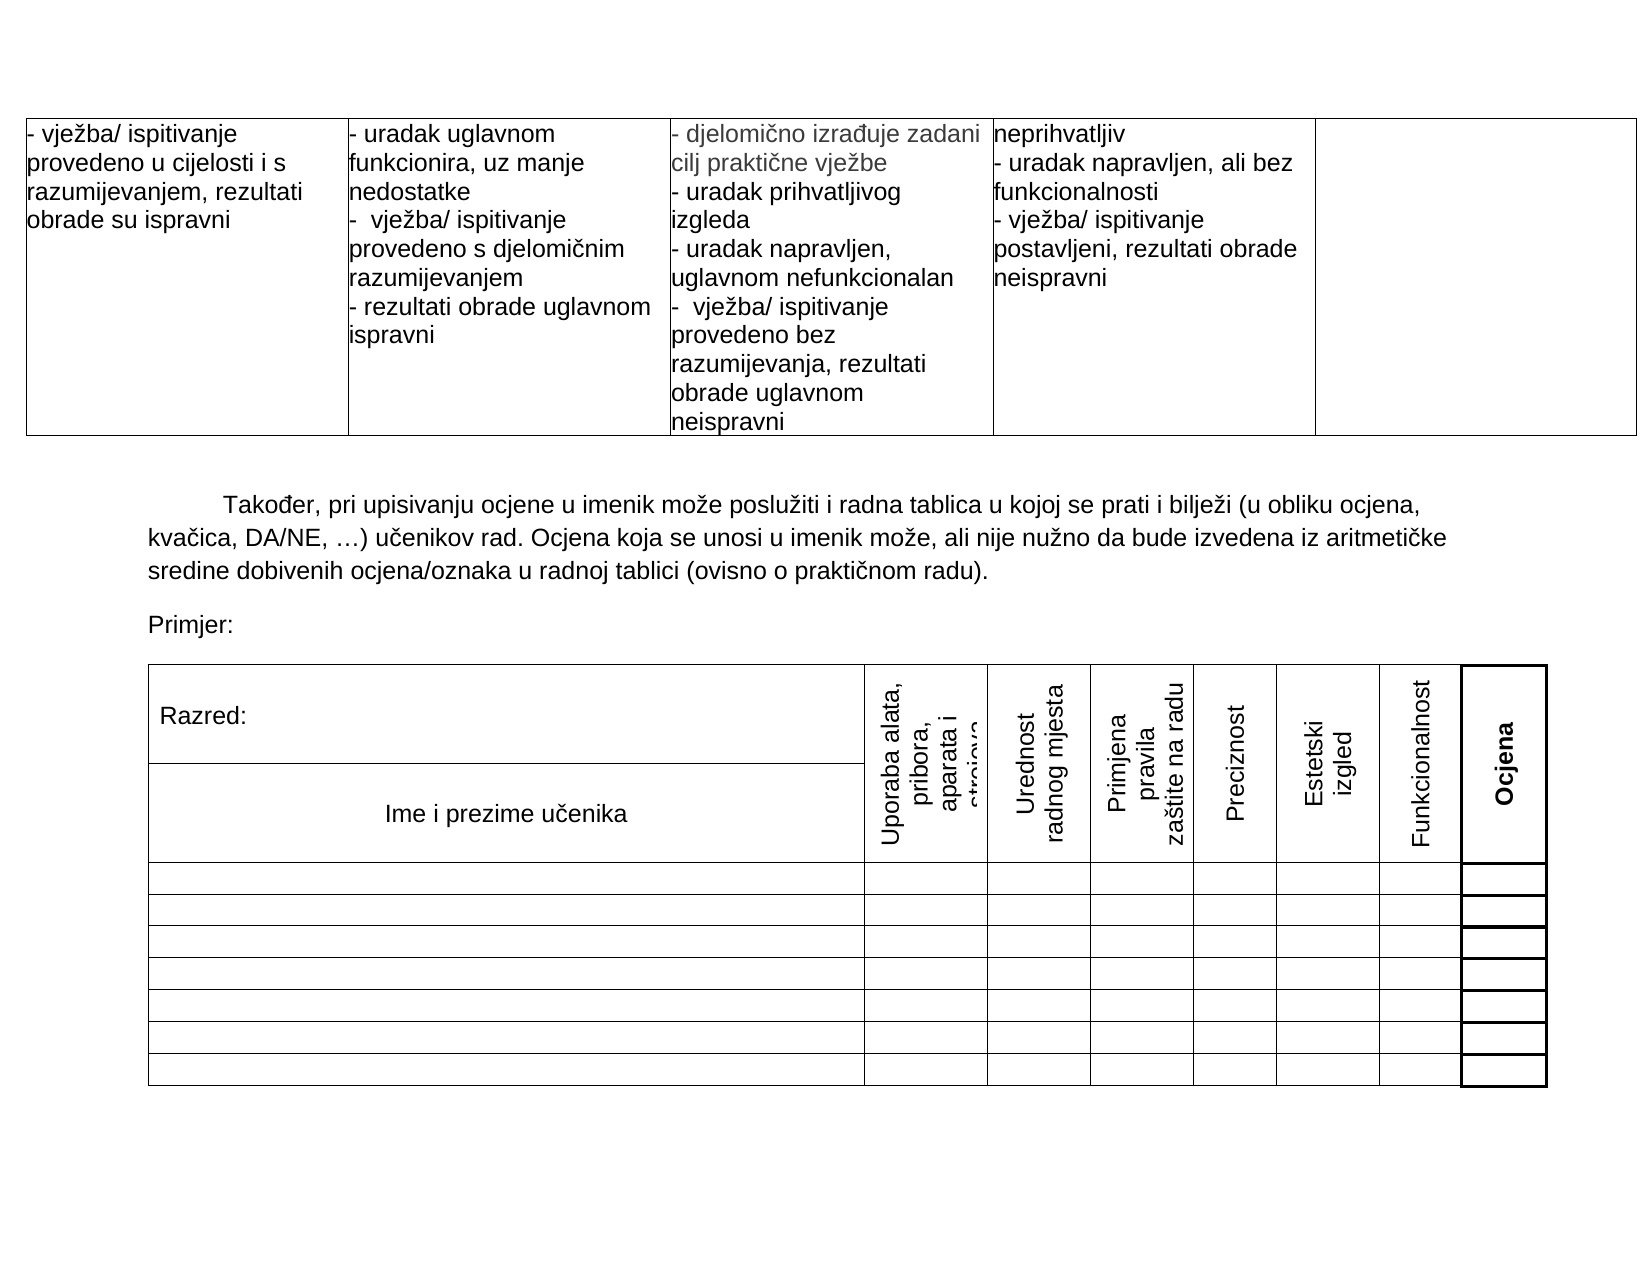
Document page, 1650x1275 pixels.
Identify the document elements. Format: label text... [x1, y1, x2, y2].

table_cell [1380, 1022, 1460, 1053]
table_cell [1380, 1054, 1460, 1085]
table_cell [865, 990, 987, 1021]
table_cell [1463, 865, 1545, 893]
table_cell [1091, 895, 1193, 925]
table_cell Ime i prezime učenika [149, 764, 864, 862]
table_cell [1380, 895, 1460, 925]
table_cell [149, 1054, 864, 1085]
table_cell [1380, 990, 1460, 1021]
table_header Funkcionalnost [1380, 665, 1460, 862]
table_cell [349, 119, 670, 435]
table_cell [149, 990, 864, 1021]
text Primjer: [148, 610, 1502, 639]
table_cell [1463, 1024, 1545, 1053]
table_cell [1091, 1022, 1193, 1053]
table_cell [27, 119, 348, 435]
table_cell [1463, 960, 1545, 989]
text Također, pri upisivanju ocjene u imenik može poslužiti i radna tablica u kojoj se prati i bilježi (u obliku ocjena, kvačica, DA/NE, …) učenikov rad. Ocjena koja se unosi u imenik može, ali nije nužno da bude izvedena iz aritmetičke sredine dobivenih ocjena/oznaka u radnoj tablici (ovisno o praktičnom radu). [148, 490, 1502, 585]
table_cell [1463, 929, 1545, 957]
table_cell [988, 895, 1090, 925]
table_cell [1194, 1022, 1276, 1053]
table_cell [988, 990, 1090, 1021]
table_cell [1316, 119, 1636, 435]
table_cell [988, 926, 1090, 957]
table_cell [1091, 926, 1193, 957]
table_cell [149, 926, 864, 957]
table_cell [1277, 958, 1379, 989]
table_cell [1380, 863, 1460, 893]
table_cell [1277, 863, 1379, 893]
table_cell [1194, 990, 1276, 1021]
table_cell [1380, 958, 1460, 989]
table_cell [865, 895, 987, 925]
table_cell [1194, 958, 1276, 989]
table_cell [1277, 895, 1379, 925]
table_cell [149, 1022, 864, 1053]
table_cell [988, 863, 1090, 893]
table_header Preciznost [1194, 665, 1276, 862]
table_cell [988, 1022, 1090, 1053]
table_cell [149, 895, 864, 925]
table_cell [1463, 1056, 1545, 1085]
table_cell [1380, 926, 1460, 957]
table_cell [865, 958, 987, 989]
table_cell [149, 863, 864, 893]
table_header Razred: [149, 665, 864, 763]
table_cell [149, 958, 864, 989]
table_header Ocjena [1463, 667, 1545, 862]
table_header Estetski izgled [1277, 665, 1379, 862]
table_cell [1194, 926, 1276, 957]
table_cell [1277, 1054, 1379, 1085]
table_cell [1091, 990, 1193, 1021]
table_cell [1091, 1054, 1193, 1085]
table_cell [988, 1054, 1090, 1085]
table_cell [865, 926, 987, 957]
table_header Uporaba alata, pribora, aparata i strojeva [865, 665, 987, 862]
table_cell [1194, 895, 1276, 925]
table_header Urednost radnog mjesta [988, 665, 1090, 862]
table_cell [994, 119, 1315, 435]
table_cell [1091, 863, 1193, 893]
table_cell [1277, 1022, 1379, 1053]
table_header Primjena pravila zaštite na radu [1091, 665, 1193, 862]
table_cell [865, 1022, 987, 1053]
table_cell [1277, 926, 1379, 957]
table_cell [1463, 992, 1545, 1021]
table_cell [671, 119, 993, 435]
table_cell [865, 863, 987, 893]
table_cell [1463, 897, 1545, 925]
table_cell [1277, 990, 1379, 1021]
table_cell [1194, 1054, 1276, 1085]
table_cell [865, 1054, 987, 1085]
table_cell [1194, 863, 1276, 893]
table_cell [1091, 958, 1193, 989]
table_cell [988, 958, 1090, 989]
